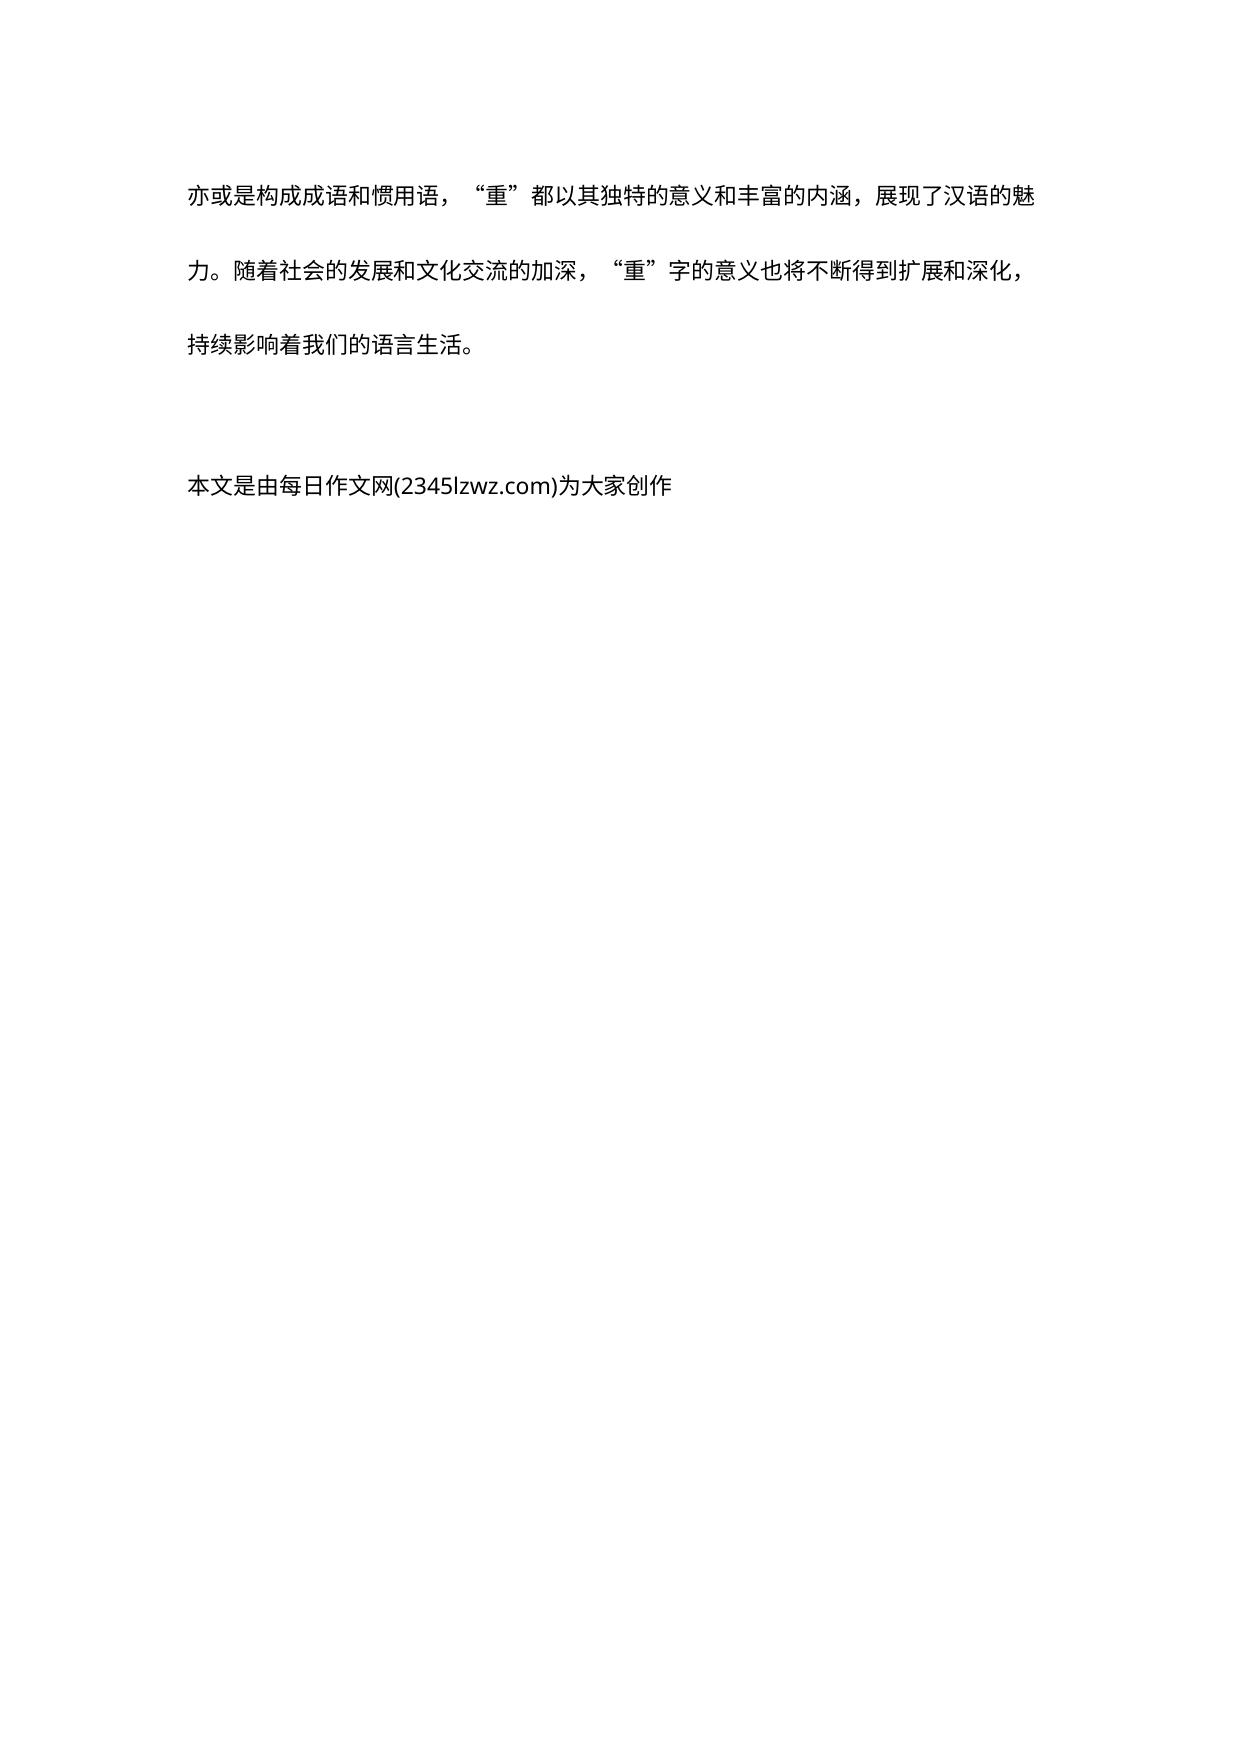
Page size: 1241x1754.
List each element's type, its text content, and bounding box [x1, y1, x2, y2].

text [187, 162, 1053, 376]
text 本文是由每日作文网(2345lzwz.com)为大家创作 [187, 452, 1053, 517]
